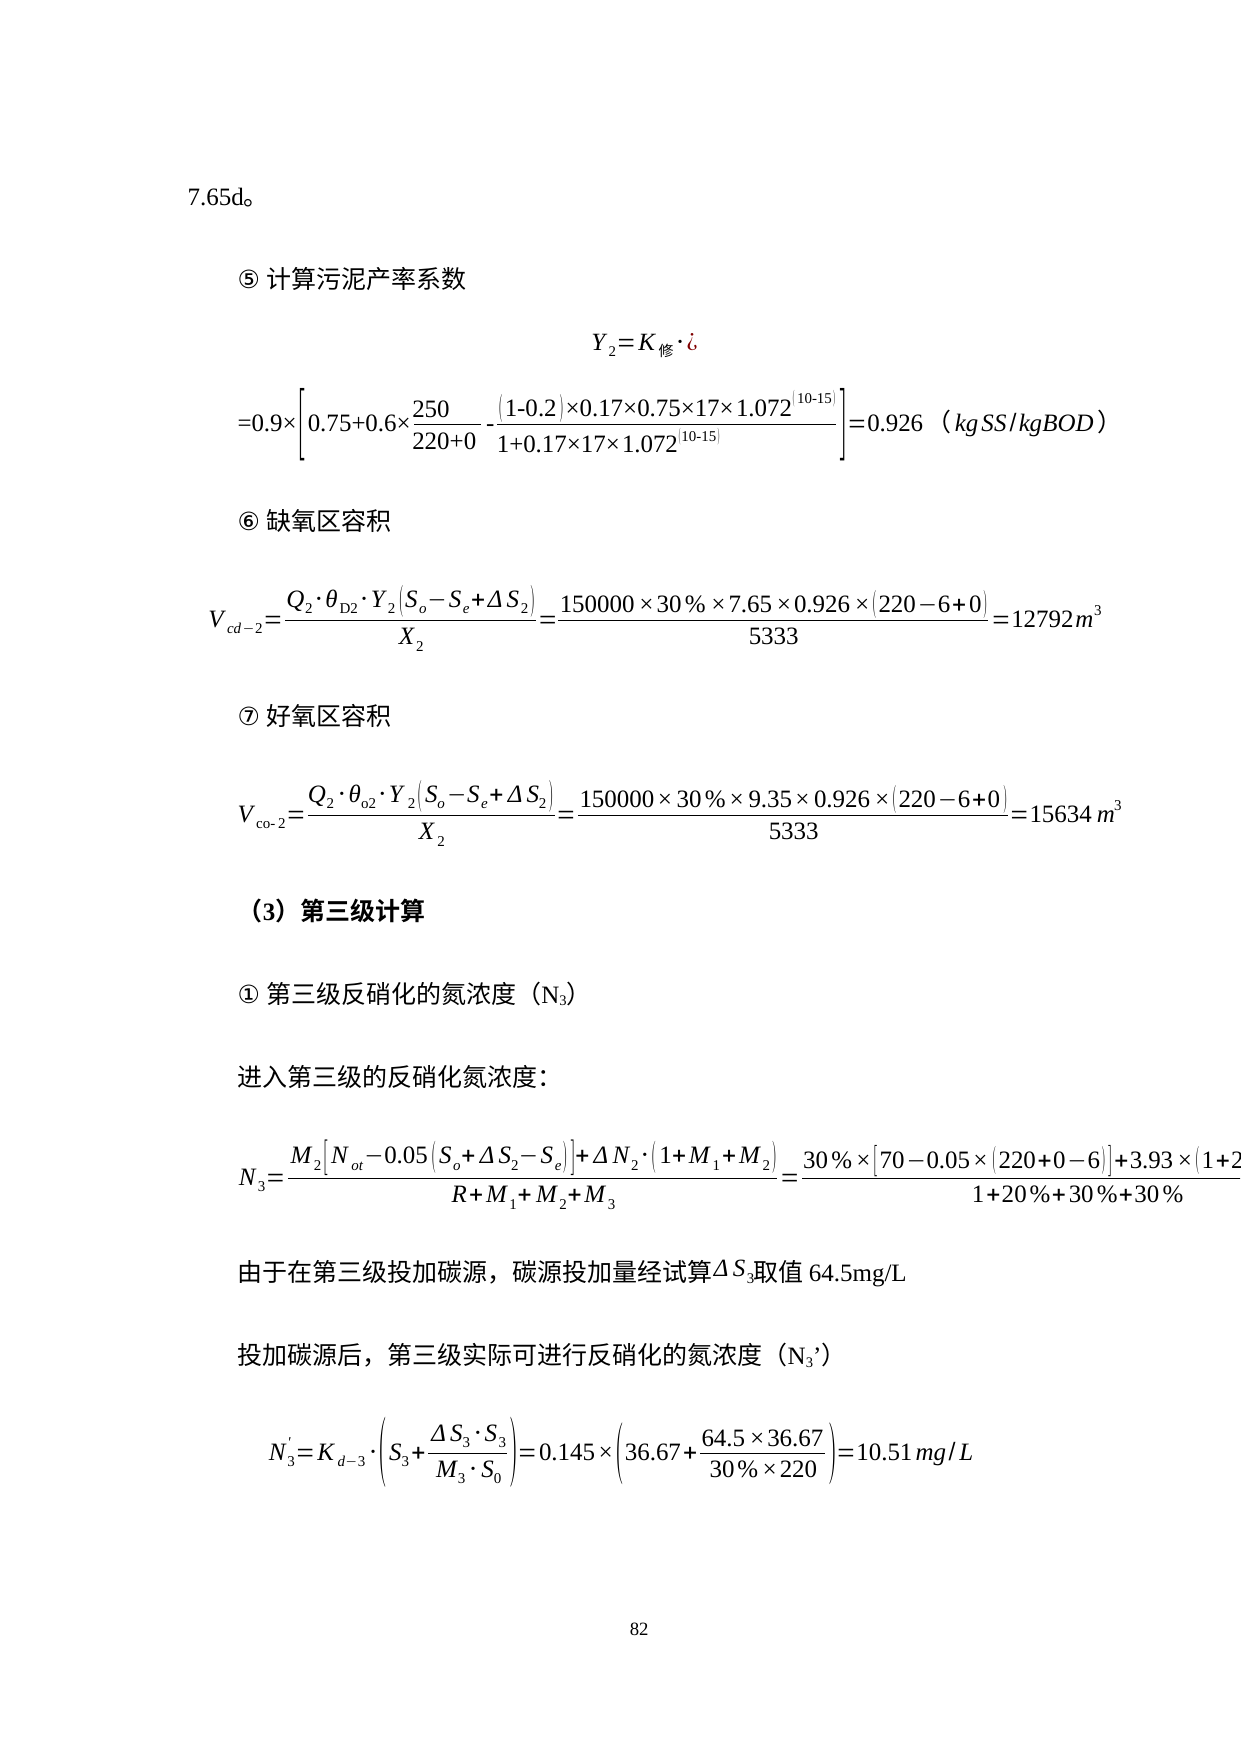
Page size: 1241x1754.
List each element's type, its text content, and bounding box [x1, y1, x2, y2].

text ⑥ 缺氧区容积 [187, 487, 1053, 552]
text 进入第三级的反硝化氮浓度： [187, 1043, 1053, 1108]
text ⑦ 好氧区容积 [187, 682, 1053, 747]
text 由于在第三级投加碳源，碳源投加量经试算取值64.5mg/L [187, 1238, 1053, 1303]
text （3）第三级计算 [187, 877, 1053, 942]
text ⑤ 计算污泥产率系数 [187, 245, 1053, 310]
text ① 第三级反硝化的氮浓度（N3） [187, 960, 1053, 1025]
text 投加碳源后，第三级实际可进行反硝化的氮浓度（N3’） [187, 1321, 1053, 1386]
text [187, 162, 1053, 227]
